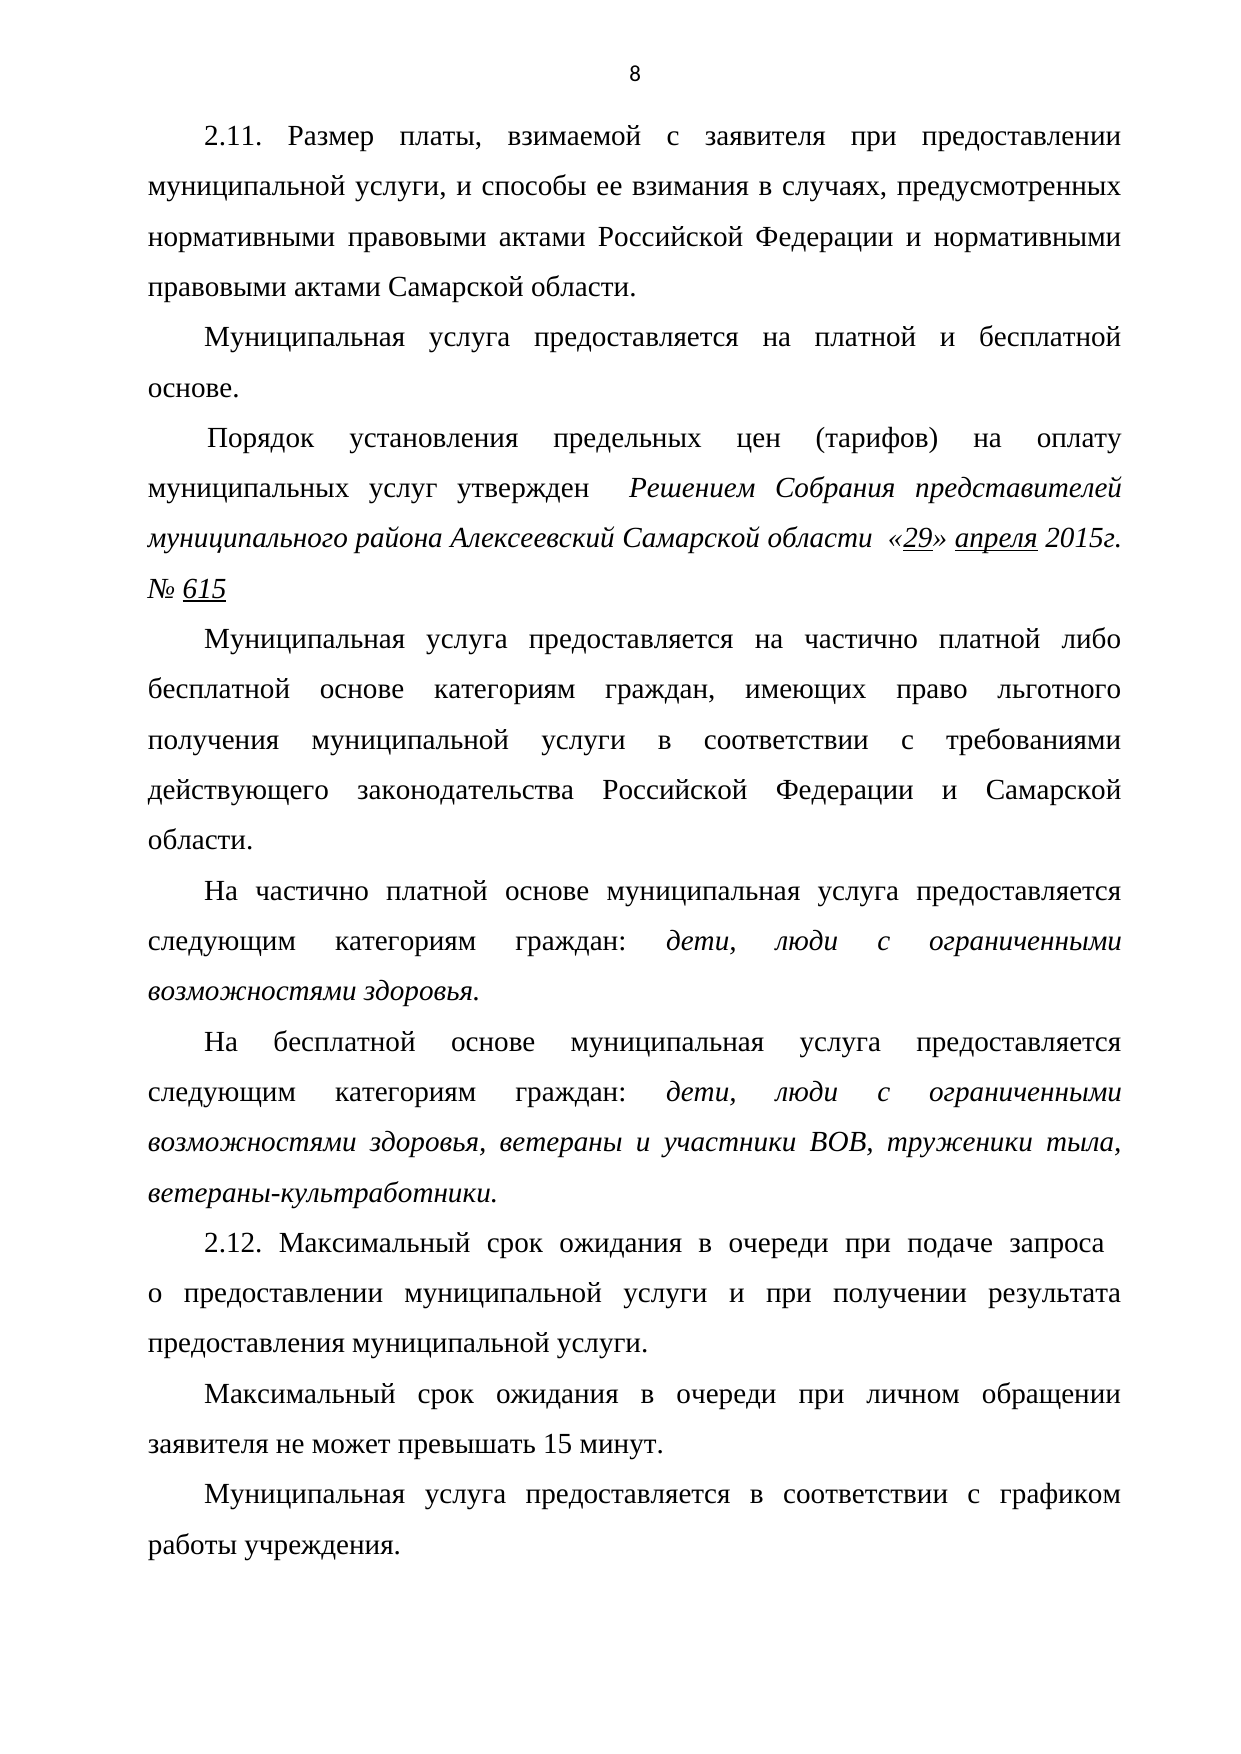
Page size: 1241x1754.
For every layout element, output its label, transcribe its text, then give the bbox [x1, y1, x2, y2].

text На частично платной основе муниципальная услуга предоставляется следующим категориям граждан: дети, люди с ограниченными возможностями здоровья. [148, 873, 1122, 1007]
text На бесплатной основе муниципальная услуга предоставляется следующим категориям граждан: дети, люди с ограниченными возможностями здоровья, ветераны и участники ВОВ, труженики тыла, ветераны-культработники. [148, 1024, 1122, 1208]
text Муниципальная услуга предоставляется на платной и бесплатной основе. [148, 319, 1122, 403]
text Муниципальная услуга предоставляется в соответствии с графиком работы учреждения. [148, 1477, 1122, 1560]
text 2.12. Максимальный срок ожидания в очереди при подаче запроса о предоставлении муниципальной услуги и при получении результата предоставления муниципальной услуги. [148, 1225, 1122, 1359]
text Максимальный срок ожидания в очереди при личном обращении заявителя не может превышать 15 минут. [148, 1376, 1122, 1460]
text Муниципальная услуга предоставляется на частично платной либо бесплатной основе категориям граждан, имеющих право льготного получения муниципальной услуги в соответствии с требованиями действующего законодательства Российской Федерации и Самарской области. [148, 621, 1122, 856]
text Порядок установления предельных цен (тарифов) на оплату муниципальных услуг утвержден Решением Собрания представителей муниципального района Алексеевский Самарской области «29» апреля 2015г. № 615 [148, 420, 1122, 604]
text 2.11. Размер платы, взимаемой с заявителя при предоставлении муниципальной услуги, и способы ее взимания в случаях, предусмотренных нормативными правовыми актами Российской Федерации и нормативными правовыми актами Самарской области. [148, 118, 1122, 303]
